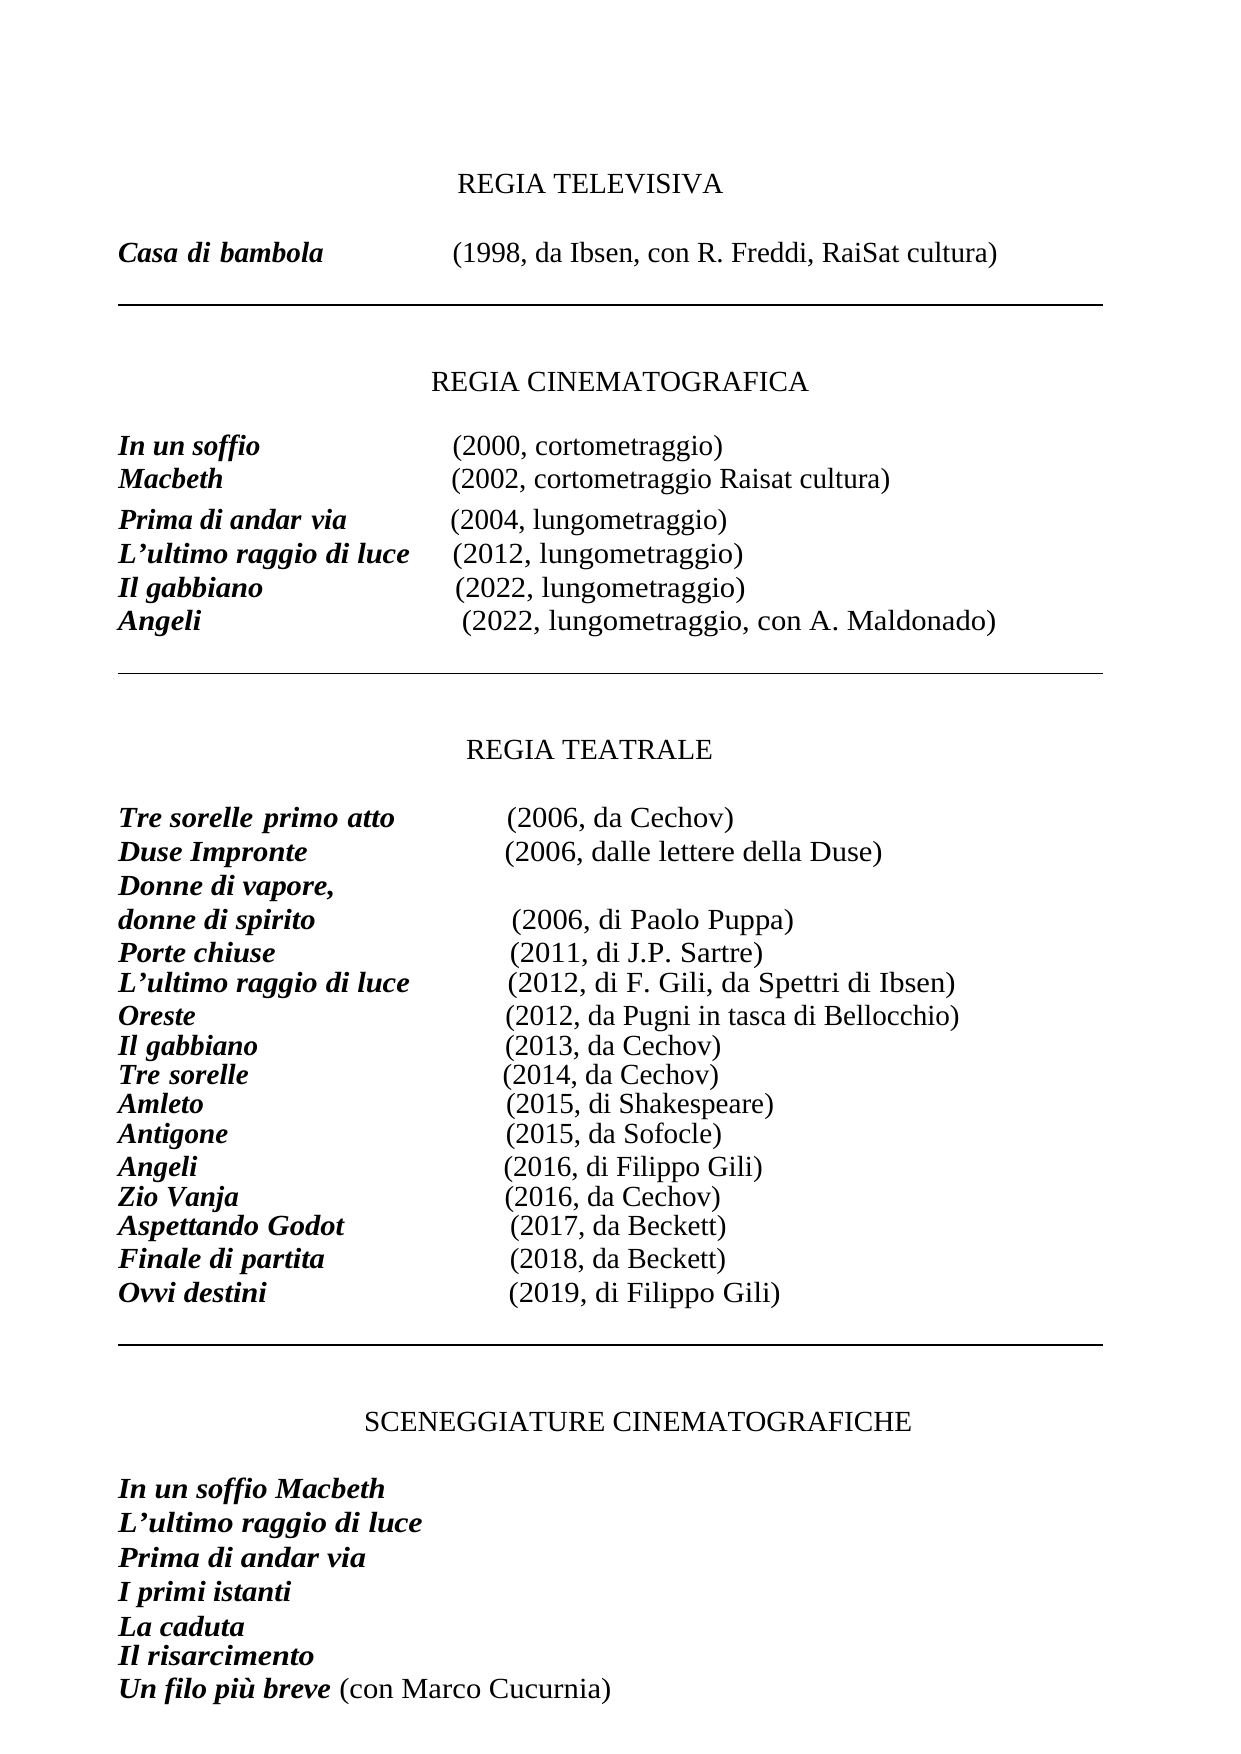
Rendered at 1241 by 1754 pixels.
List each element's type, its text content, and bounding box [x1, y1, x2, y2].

text Tre sorelle (2014, da Cechov) [118, 1061, 1103, 1090]
text Duse Impronte (2006, dalle lettere della Duse) [118, 834, 1048, 868]
text Il gabbiano (2013, da Cechov) [118, 1032, 1103, 1061]
text Zio Vanja (2016, da Cechov) [118, 1183, 1103, 1212]
text Porte chiuse (2011, di J.P. Sartre) [118, 936, 1048, 969]
text L’ultimo raggio di luce (2012, di F. Gili, da Spettri di Ibsen) [118, 969, 1103, 998]
subtitle In un soffio Macbeth [118, 1471, 1096, 1504]
text donne di spirito (2006, di Paolo Puppa) [118, 902, 1048, 935]
text Oreste (2012, da Pugni in tasca di Bellocchio) [118, 998, 1103, 1032]
text Prima di andar via [118, 1540, 1096, 1573]
text Casa di bambola (1998, da Ibsen, con R. Freddi, RaiSat cultura) [118, 235, 1103, 268]
text L’ultimo raggio di luce [118, 1505, 1096, 1538]
text Macbeth (2002, cortometraggio Raisat cultura) [118, 461, 1103, 494]
text REGIA TEATRALE [342, 732, 836, 766]
text SCENEGGIATURE CINEMATOGRAFICHE [180, 1404, 1096, 1437]
text In un soffio (2000, cortometraggio) [118, 432, 1103, 461]
text Un filo più breve (con Marco Cucurnia) [118, 1671, 1096, 1705]
text Ovvi destini (2019, di Filippo Gili) [118, 1275, 1103, 1309]
text Aspettando Godot (2017, da Beckett) [118, 1212, 1103, 1241]
text I primi istanti [118, 1574, 1096, 1608]
text Tre sorelle primo atto (2006, da Cechov) [118, 801, 1103, 834]
text REGIA CINEMATOGRAFICA [404, 364, 836, 397]
text Il gabbiano (2022, lungometraggio) [118, 570, 1103, 603]
text Angeli (2022, lungometraggio, con A. Maldonado) [118, 603, 1103, 637]
text La caduta [118, 1609, 1096, 1642]
text Prima di andar via (2004, lungometraggio) [118, 502, 1103, 536]
text REGIA TELEVISIVA [106, 167, 723, 200]
text Donne di vapore, [118, 868, 1048, 902]
text Angeli (2016, di Filippo Gili) [118, 1149, 1103, 1183]
text Finale di partita (2018, da Beckett) [118, 1241, 1103, 1275]
text Amleto (2015, di Shakespeare) [118, 1091, 1103, 1120]
text Il risarcimento [118, 1643, 1096, 1671]
text L’ultimo raggio di luce (2012, lungometraggio) [118, 536, 1103, 569]
text Antigone (2015, da Sofocle) [118, 1120, 1103, 1149]
